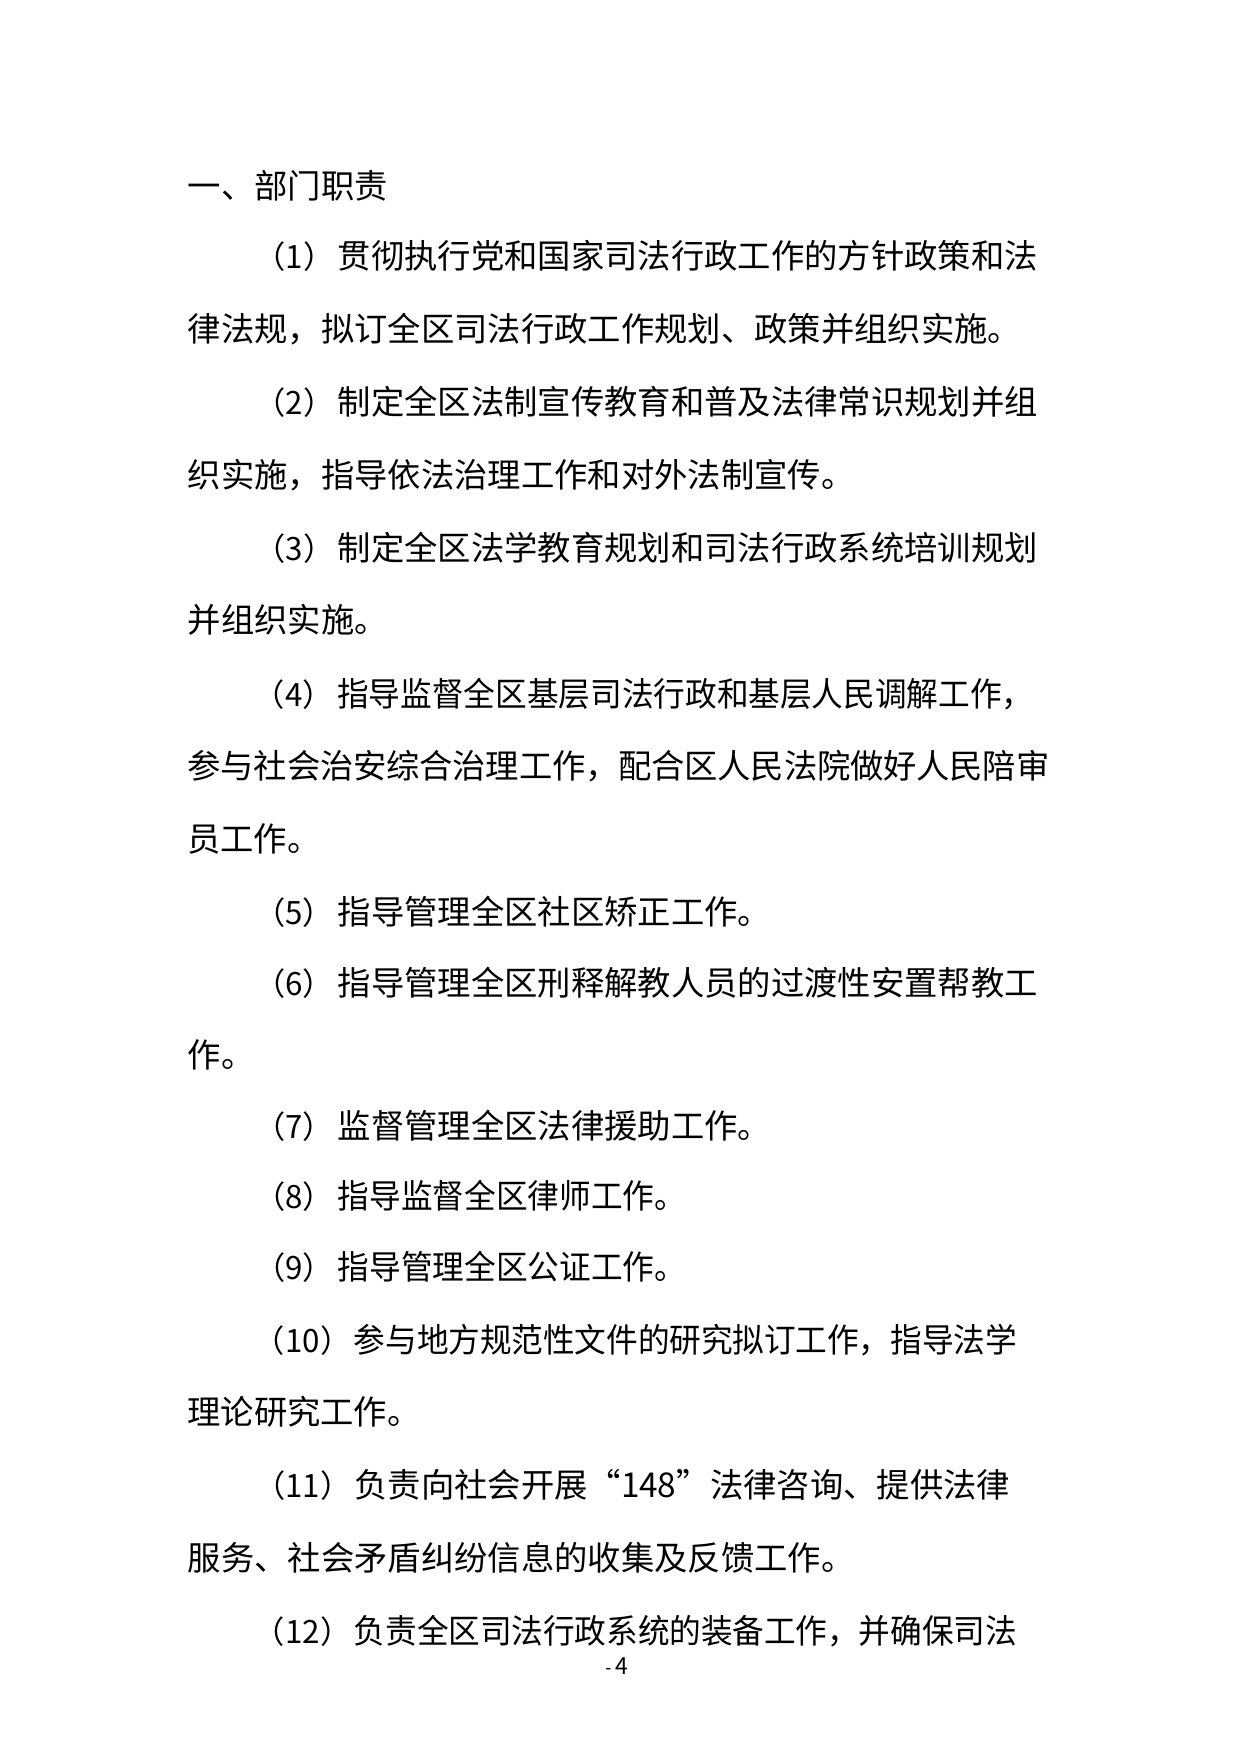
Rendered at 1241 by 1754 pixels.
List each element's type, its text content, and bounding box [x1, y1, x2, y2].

text 一、部门职责 [187, 159, 1080, 208]
list 参与地方规范性文件的研究拟订工作，指导法学 理论研究工作。 [187, 1313, 1053, 1434]
list 监督管理全区法律援助工作。 [254, 1099, 1080, 1148]
list 指导管理全区公证工作。 [254, 1241, 1080, 1289]
list 指导管理全区社区矫正工作。 [254, 886, 1080, 934]
list 制定全区法学教育规划和司法行政系统培训规划并组织实施。 [187, 521, 1038, 642]
list 贯彻执行党和国家司法行政工作的方针政策和法律法规，拟订全区司法行政工作规划、政策并组织实施。 [187, 230, 1038, 351]
list 指导管理全区刑释解教人员的过渡性安置帮教工 [254, 956, 1080, 1005]
list 制定全区法制宣传教育和普及法律常识规划并组织实施，指导依法治理工作和对外法制宣传。 [187, 376, 1038, 497]
text 作。 [187, 1029, 1080, 1077]
list 指导监督全区基层司法行政和基层人民调解工作， 参与社会治安综合治理工作，配合区人民法院做好人民陪审员工作。 [187, 667, 1069, 861]
list 指导监督全区律师工作。 [254, 1170, 1080, 1218]
list 负责向社会开展“148”法律咨询、提供法律服务、社会矛盾纠纷信息的收集及反馈工作。 [187, 1459, 1038, 1580]
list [187, 1605, 1053, 1653]
